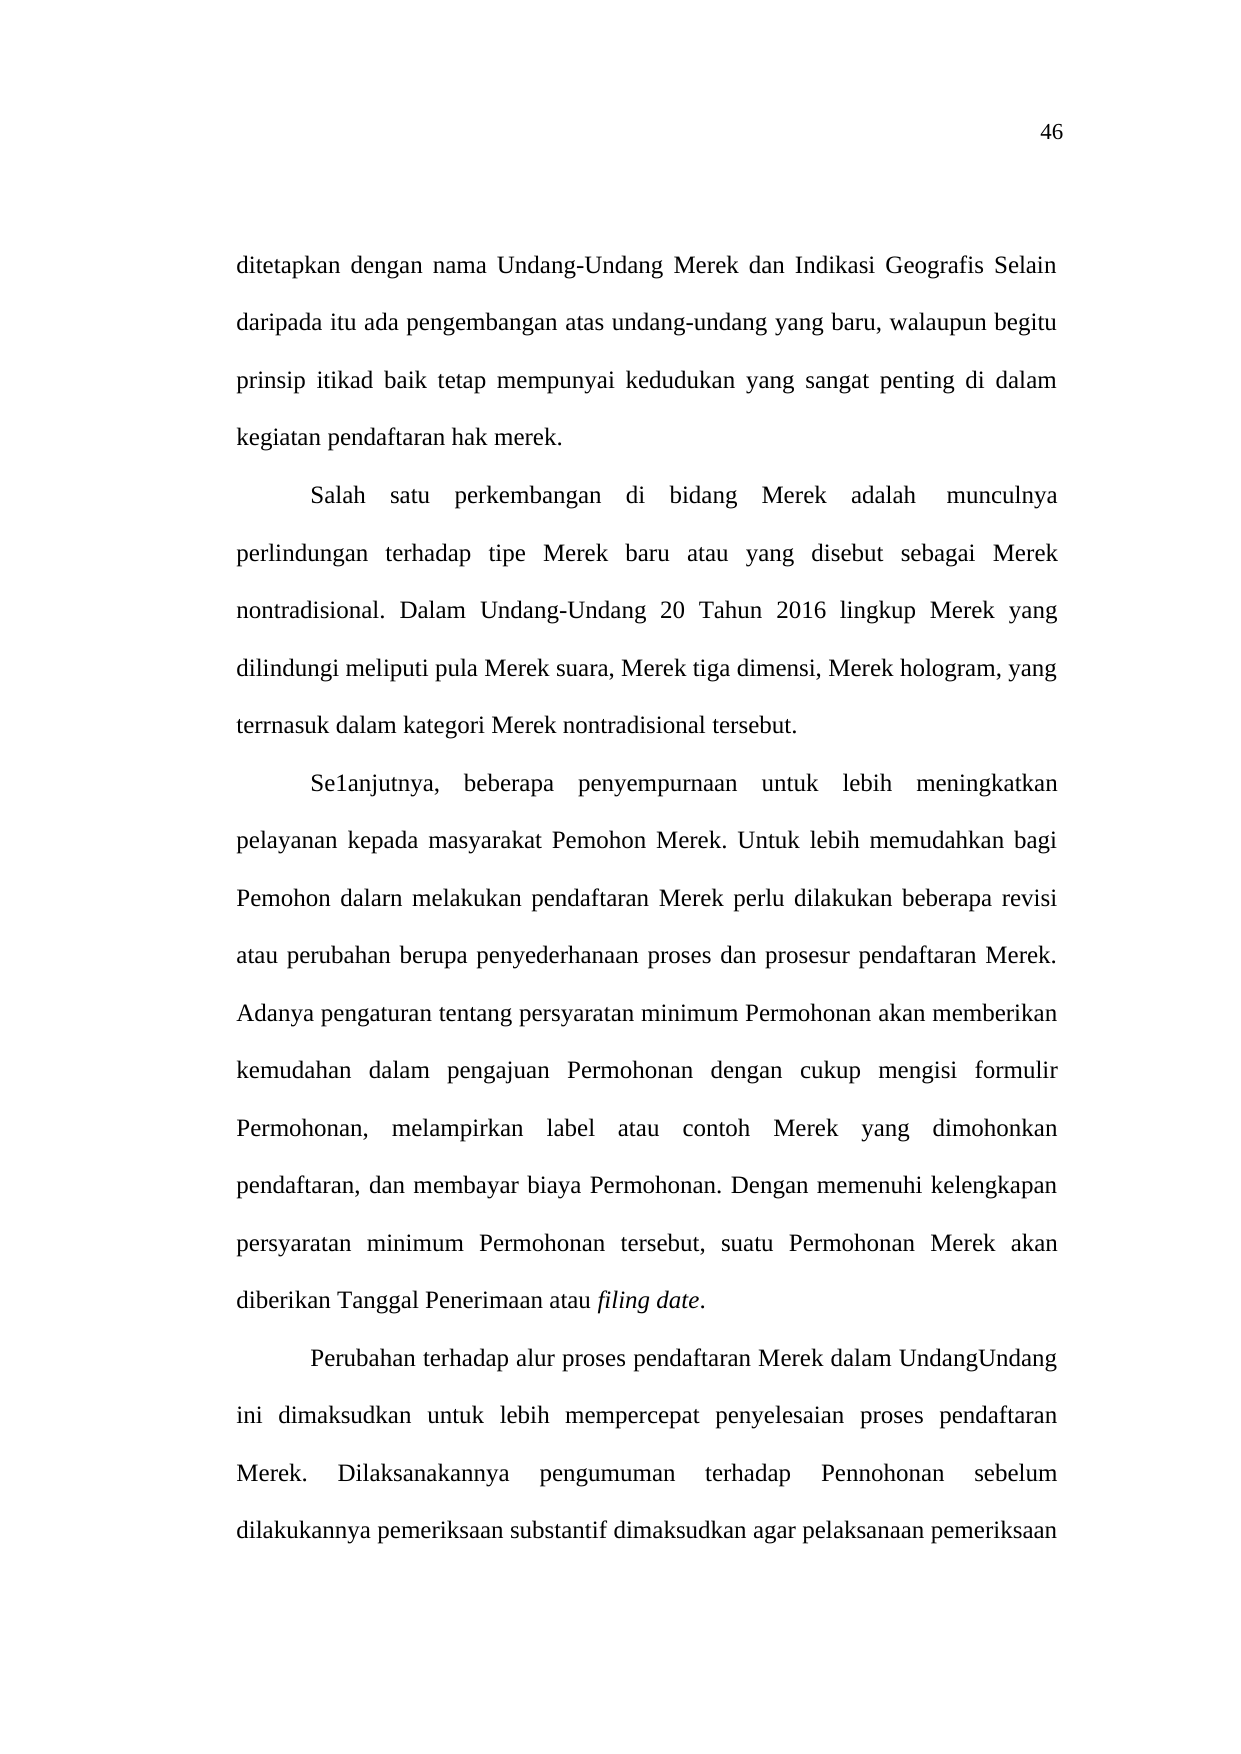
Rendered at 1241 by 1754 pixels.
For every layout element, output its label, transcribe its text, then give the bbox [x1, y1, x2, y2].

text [236, 1343, 1058, 1544]
text Se1anjutnya, beberapa penyempurnaan untuk lebih meningkatkan pelayanan kepada masyarakat Pemohon Merek. Untuk lebih memudahkan bagi Pemohon dalarn melakukan pendaftaran Merek perlu dilakukan beberapa revisi atau perubahan berupa penyederhanaan proses dan prosesur pendaftaran Merek. Adanya pengaturan tentang persyaratan minimum Permohonan akan memberikan kemudahan dalam pengajuan Permohonan dengan cukup mengisi formulir Permohonan, melampirkan label atau contoh Merek yang dimohonkan pendaftaran, dan membayar biaya Permohonan. Dengan memenuhi kelengkapan persyaratan minimum Permohonan tersebut, suatu Permohonan Merek akan diberikan Tanggal Penerimaan atau filing date. [236, 768, 1058, 1314]
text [236, 250, 1058, 451]
text Salah satu perkembangan di bidang Merek adalah munculnya perlindungan terhadap tipe Merek baru atau yang disebut sebagai Merek nontradisional. Dalam Undang-Undang 20 Tahun 2016 lingkup Merek yang dilindungi meliputi pula Merek suara, Merek tiga dimensi, Merek hologram, yang terrnasuk dalam kategori Merek nontradisional tersebut. [236, 480, 1058, 739]
